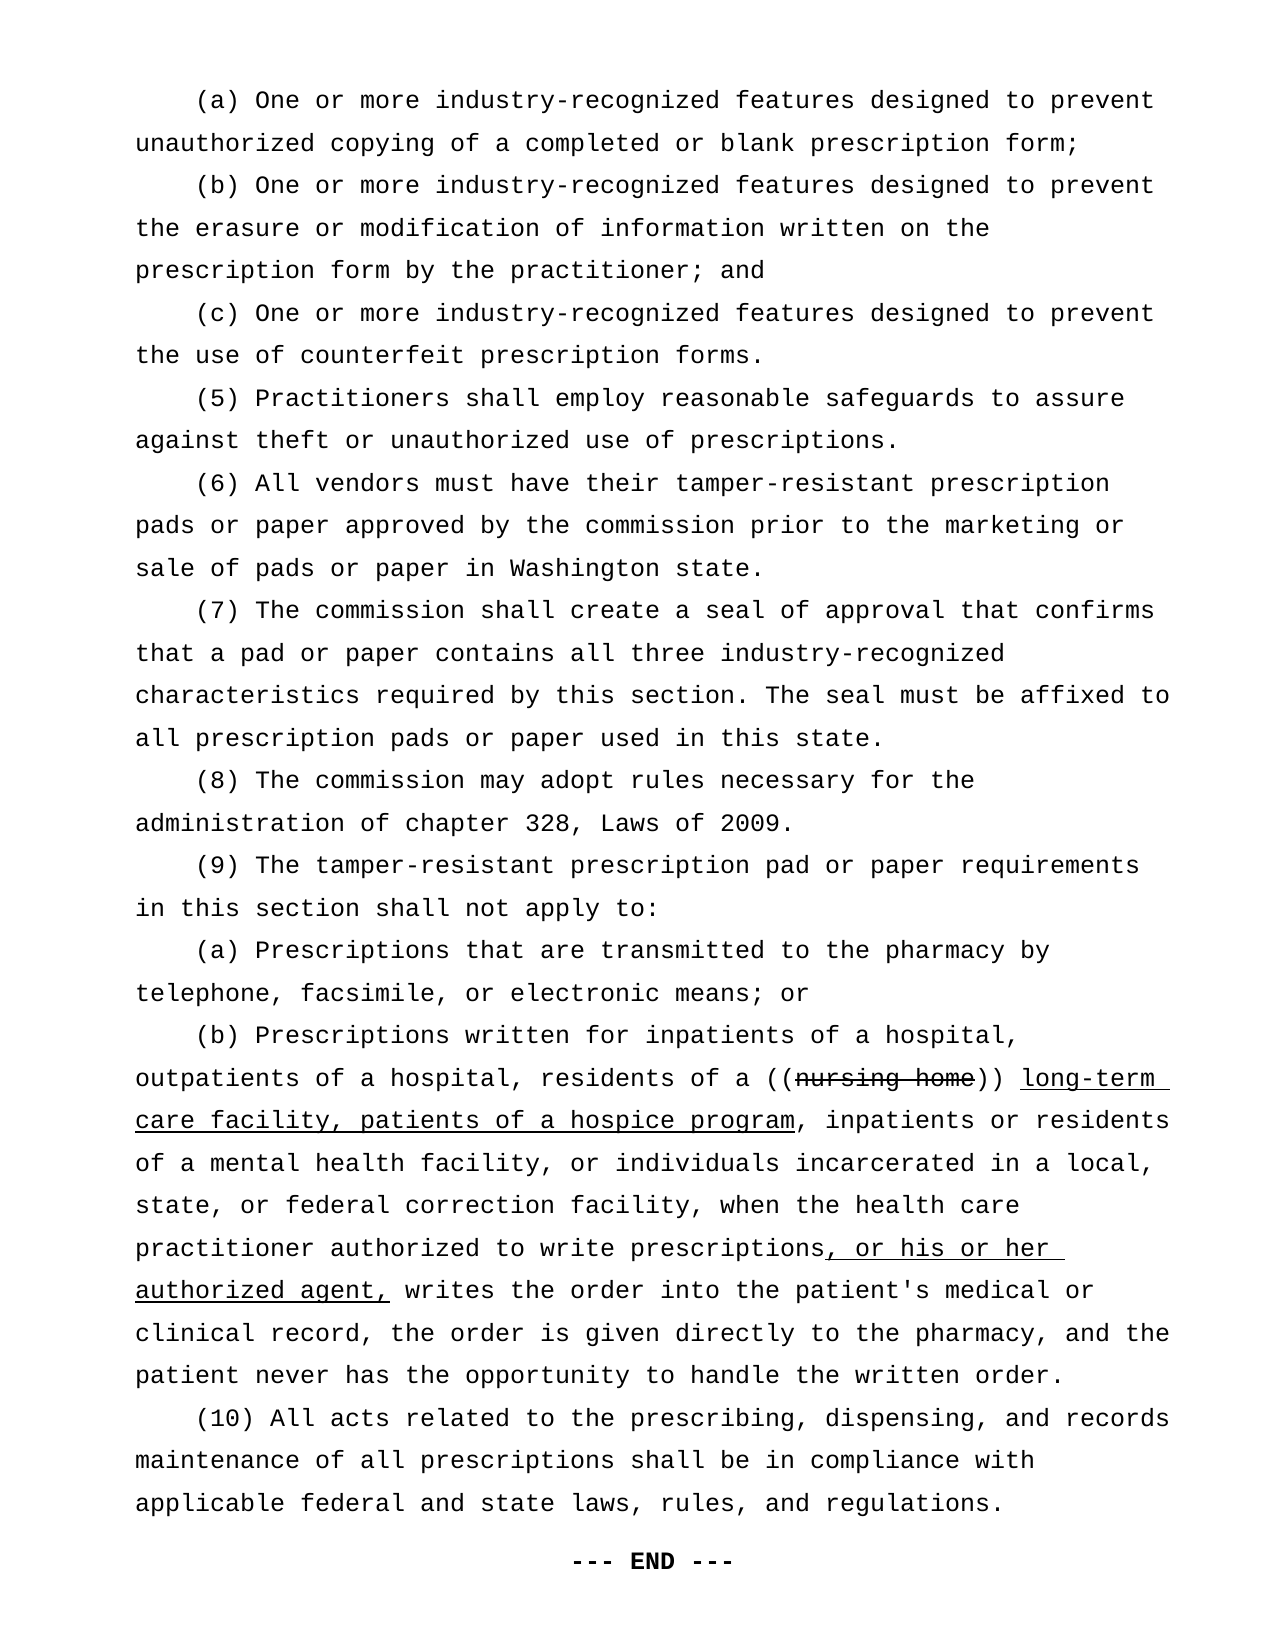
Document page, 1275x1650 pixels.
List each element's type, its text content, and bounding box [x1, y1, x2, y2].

text (7) The commission shall create a seal of approval that confirms that a pad or paper contains all three industry-recognized characteristics required by this section. The seal must be affixed to all prescription pads or paper used in this state. [135, 585, 1170, 755]
text (8) The commission may adopt rules necessary for the administration of chapter 328, Laws of 2009. [135, 755, 1170, 840]
text (a) Prescriptions that are transmitted to the pharmacy by telephone, facsimile, or electronic means; or [135, 925, 1170, 1010]
text --- END --- [135, 1548, 1170, 1577]
text (10) All acts related to the prescribing, dispensing, and records maintenance of all prescriptions shall be in compliance with applicable federal and state laws, rules, and regulations. [135, 1392, 1170, 1520]
text (9) The tamper-resistant prescription pad or paper requirements in this section shall not apply to: [135, 840, 1170, 925]
text (a) One or more industry-recognized features designed to prevent unauthorized copying of a completed or blank prescription form; [135, 75, 1170, 160]
text (b) One or more industry-recognized features designed to prevent the erasure or modification of information written on the prescription form by the practitioner; and [135, 160, 1170, 287]
text (c) One or more industry-recognized features designed to prevent the use of counterfeit prescription forms. [135, 287, 1170, 372]
text (6) All vendors must have their tamper-resistant prescription pads or paper approved by the commission prior to the marketing or sale of pads or paper in Washington state. [135, 457, 1170, 585]
text (5) Practitioners shall employ reasonable safeguards to assure against theft or unauthorized use of prescriptions. [135, 372, 1170, 457]
text (b) Prescriptions written for inpatients of a hospital, outpatients of a hospital, residents of a ((nursing home)) long-term care facility, patients of a hospice program, inpatients or residents of a mental health facility, or individuals incarcerated in a local, state, or federal correction facility, when the health care practitioner authorized to write prescriptions, or his or her authorized agent, writes the order into the patient's medical or clinical record, the order is given directly to the pharmacy, and the patient never has the opportunity to handle the written order. [135, 1010, 1170, 1392]
